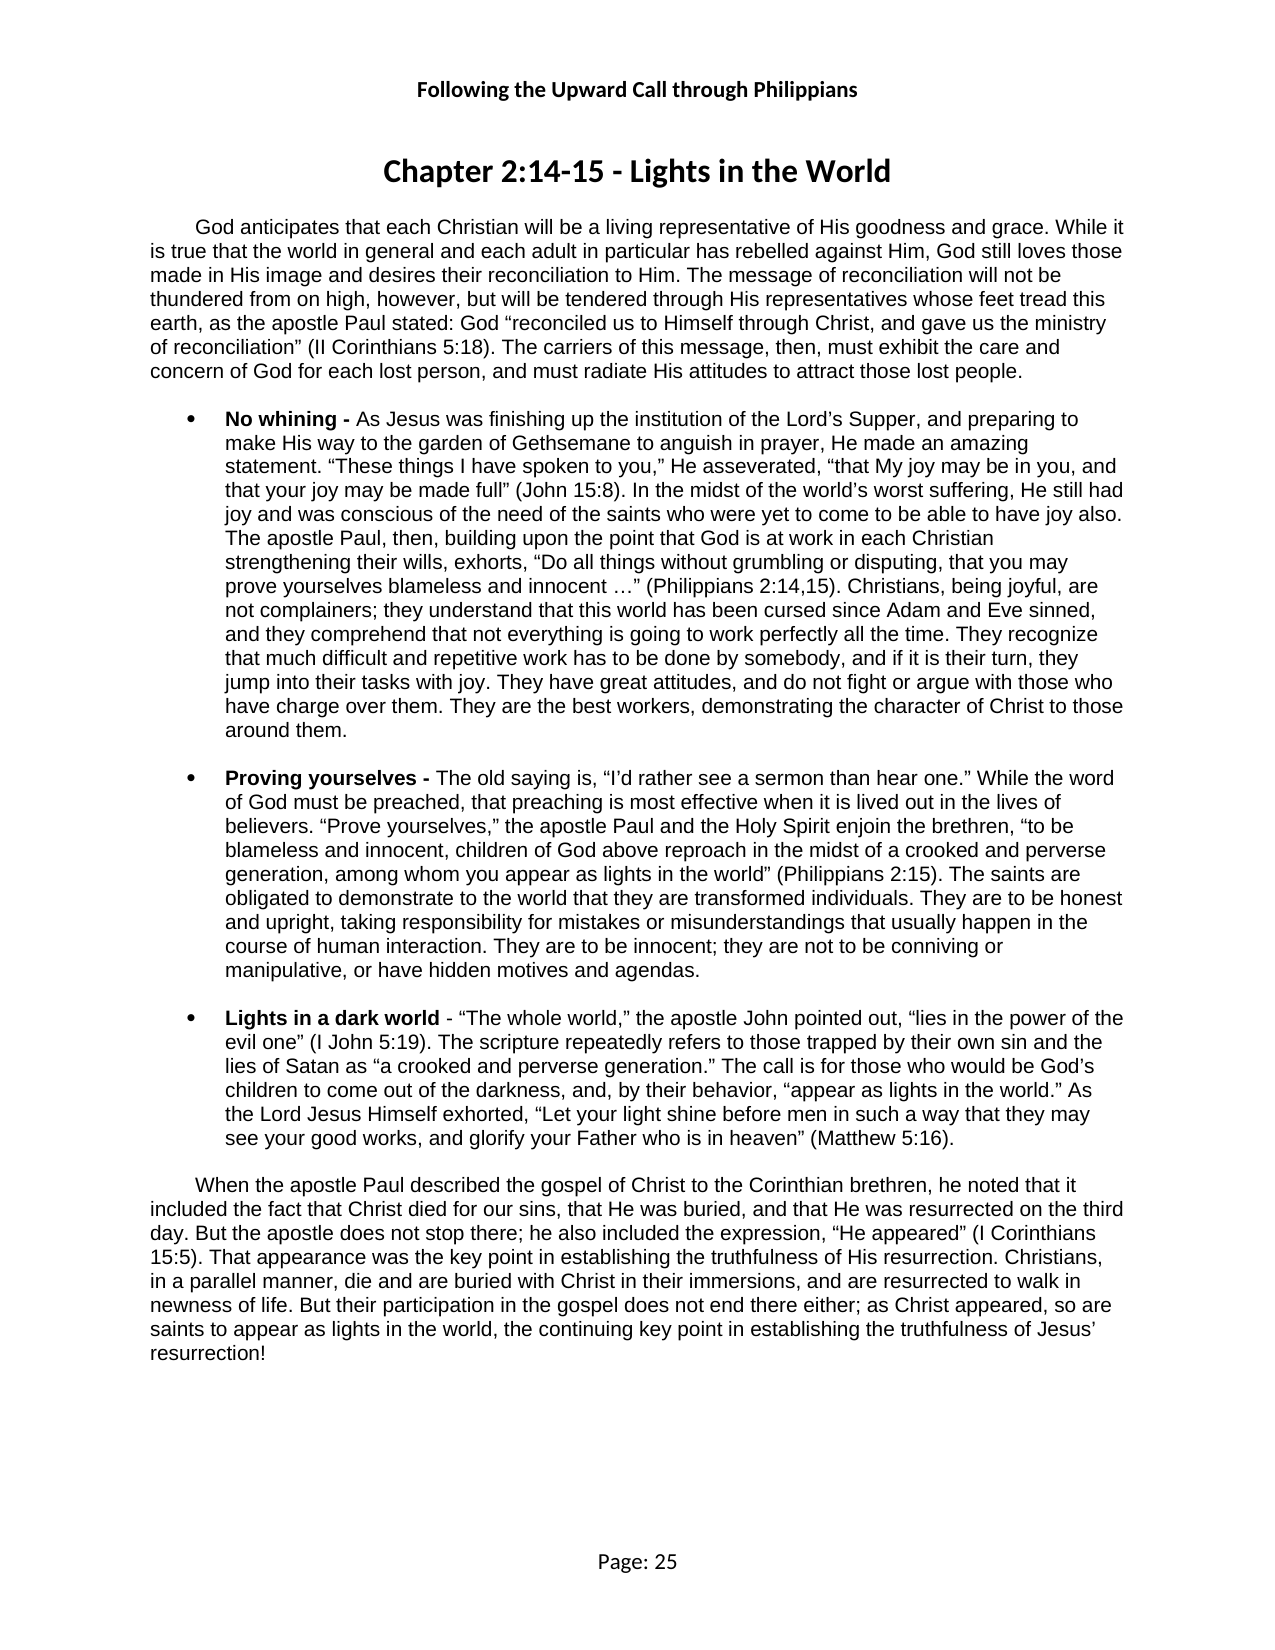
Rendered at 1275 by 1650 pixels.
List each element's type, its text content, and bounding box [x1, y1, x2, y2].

text When the apostle Paul described the gospel of Christ to the Corinthian brethren, he noted that it included the fact that Christ died for our sins, that He was buried, and that He was resurrected on the third day. But the apostle does not stop there; he also included the expression, “He appeared” (I Corinthians 15:5). That appearance was the key point in establishing the truthfulness of His resurrection. Christians, in a parallel manner, die and are buried with Christ in their immersions, and are resurrected to walk in newness of life. But their participation in the gospel does not end there either; as Christ appeared, so are saints to appear as lights in the world, the continuing key point in establishing the truthfulness of Jesus’ resurrection! [150, 1173, 1125, 1365]
list Lights in a dark world - “The whole world,” the apostle John pointed out, “lies in the power of the evil one” (I John 5:19). The scripture repeatedly refers to those trapped by their own sin and the lies of Satan as “a crooked and perverse generation.” The call is for those who would be God’s children to come out of the darkness, and, by their behavior, “appear as lights in the world.” As the Lord Jesus Himself exhorted, “Let your light shine before men in such a way that they may see your good works, and glorify your Father who is in heaven” (Matthew 5:16). [187, 1006, 1125, 1149]
text God anticipates that each Christian will be a living representative of His goodness and grace. While it is true that the world in general and each adult in particular has rebelled against Him, God still loves those made in His image and desires their reconciliation to Him. The message of reconciliation will not be thundered from on high, however, but will be tendered through His representatives whose feet tread this earth, as the apostle Paul stated: God “reconciled us to Himself through Christ, and gave us the ministry of reconciliation” (II Corinthians 5:18). The carriers of this message, then, must exhibit the care and concern of God for each lost person, and must radiate His attitudes to attract those lost people. [150, 215, 1125, 382]
list Proving yourselves - The old saying is, “I’d rather see a sermon than hear one.” While the word of God must be preached, that preaching is most effective when it is lived out in the lives of believers. “Prove yourselves,” the apostle Paul and the Holy Spirit enjoin the brethren, “to be blameless and innocent, children of God above reproach in the midst of a crooked and perverse generation, among whom you appear as lights in the world” (Philippians 2:15). The saints are obligated to demonstrate to the world that they are transformed individuals. They are to be honest and upright, taking responsibility for mistakes or misunderstandings that usually happen in the course of human interaction. They are to be innocent; they are not to be conniving or manipulative, or have hidden motives and agendas. [187, 766, 1125, 982]
list No whining - As Jesus was finishing up the institution of the Lord’s Supper, and preparing to make His way to the garden of Gethsemane to anguish in prayer, He made an amazing statement. “These things I have spoken to you,” He asseverated, “that My joy may be in you, and that your joy may be made full” (John 15:8). In the midst of the world’s worst suffering, He still had joy and was conscious of the need of the saints who were yet to come to be able to have joy also. The apostle Paul, then, building upon the point that God is at work in each Christian strengthening their wills, exhorts, “Do all things without grumbling or disputing, that you may prove yourselves blameless and innocent …” (Philippians 2:14,15). Christians, being joyful, are not complainers; they understand that this world has been cursed since Adam and Eve sinned, and they comprehend that not everything is going to work perfectly all the time. They recognize that much difficult and repetitive work has to be done by somebody, and if it is their turn, they jump into their tasks with joy. They have great attitudes, and do not fight or argue with those who have charge over them. They are the best workers, demonstrating the character of Christ to those around them. [187, 406, 1125, 742]
subtitle Chapter 2:14-15 - Lights in the World [150, 150, 1125, 191]
